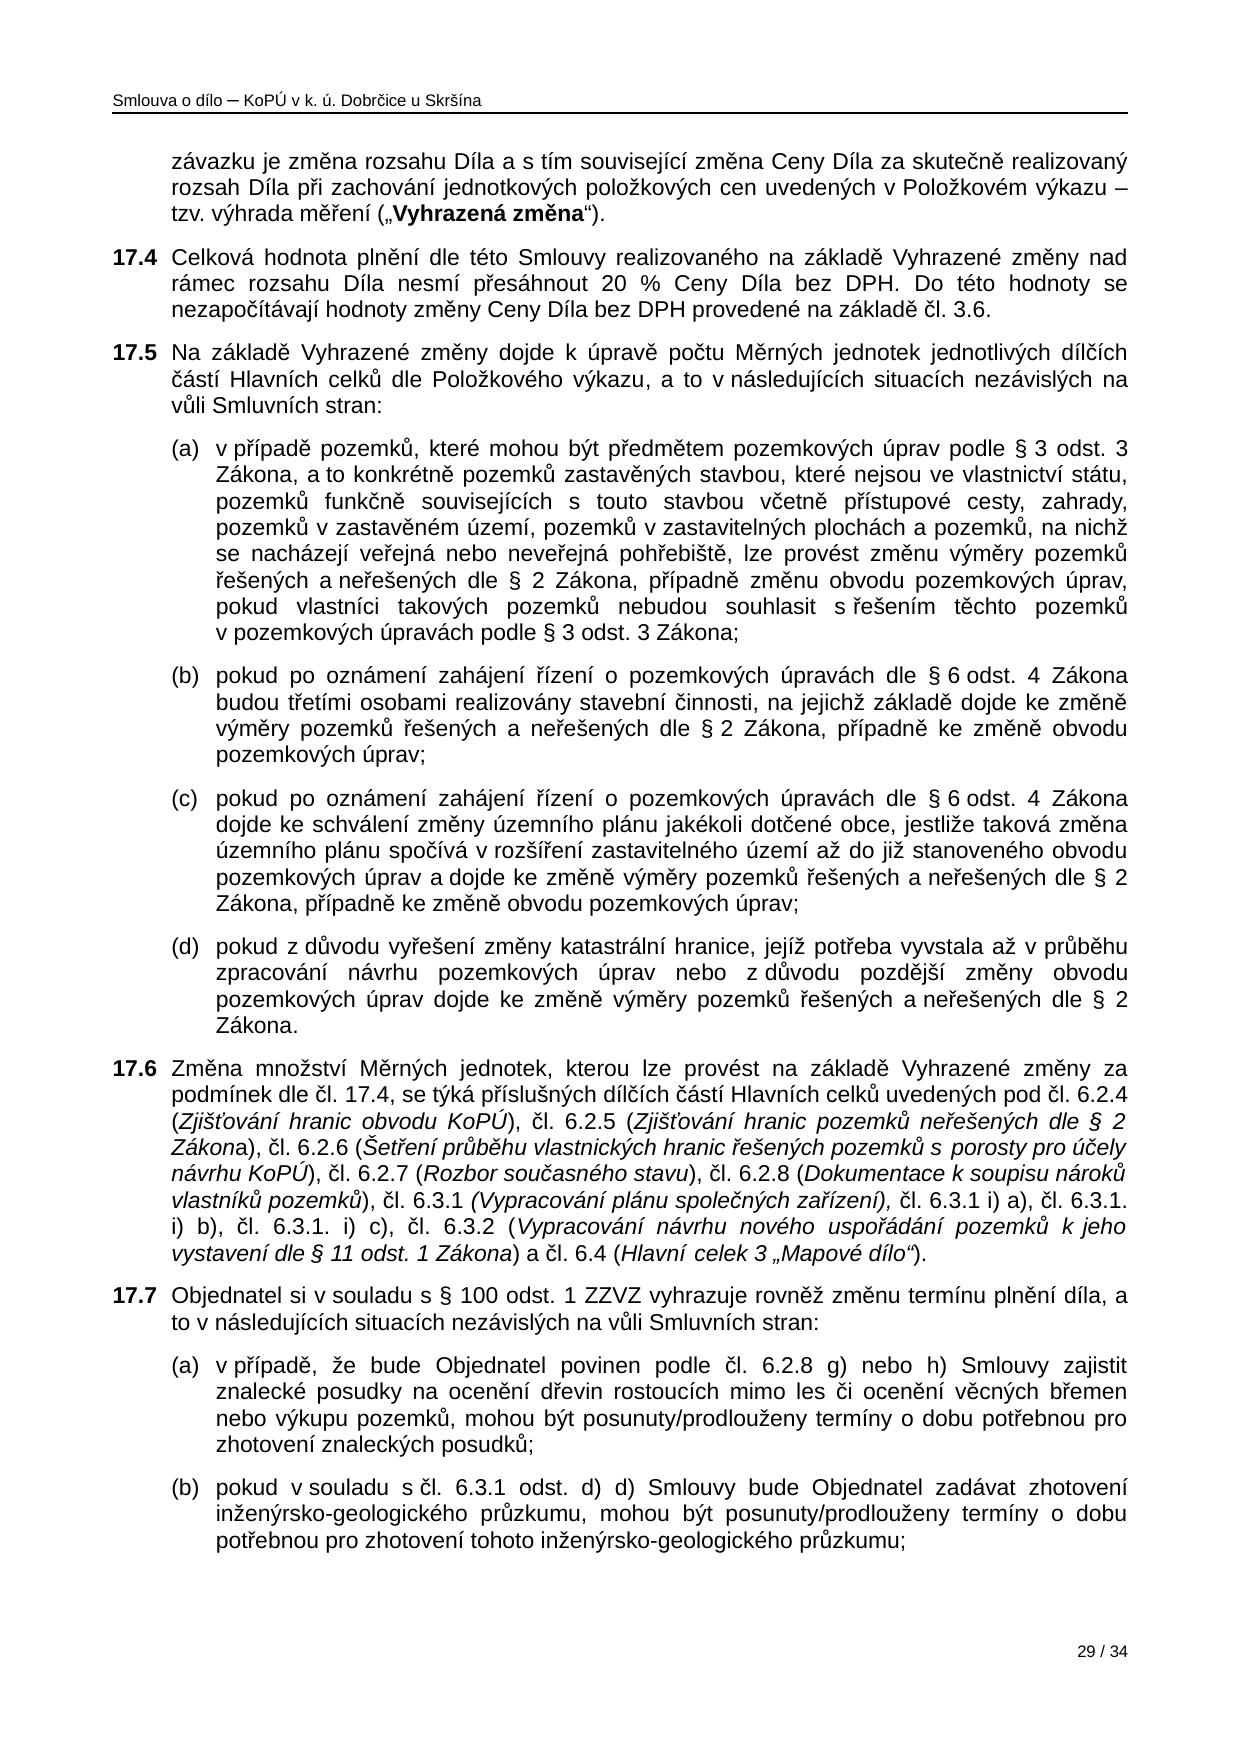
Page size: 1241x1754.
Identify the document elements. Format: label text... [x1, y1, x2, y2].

list v případě pozemků, které mohou být předmětem pozemkových úprav podle § 3 odst. 3 Zákona, a to konkrétně pozemků zastavěných stavbou, které nejsou ve vlastnictví státu, pozemků funkčně souvisejících s touto stavbou včetně přístupové cesty, zahrady, pozemků v zastavěném území, pozemků v zastavitelných plochách a pozemků, na nichž se nacházejí veřejná nebo neveřejná pohřebiště, lze provést změnu výměry pozemků řešených a neřešených dle § 2 Zákona, případně změnu obvodu pozemkových úprav, pokud vlastníci takových pozemků nebudou souhlasit s řešením těchto pozemků v pozemkových úpravách podle § 3 odst. 3 Zákona; [171, 435, 1128, 646]
list pokud v souladu s čl. 6.3.1 odst. d) d) Smlouvy bude Objednatel zadávat zhotovení inženýrsko-geologického průzkumu, mohou být posunuty/prodlouženy termíny o dobu potřebnou pro zhotovení tohoto inženýrsko-geologického průzkumu; [171, 1474, 1128, 1553]
text Objednatel si v souladu s § 100 odst. 1 ZZVZ vyhrazuje rovněž změnu termínu plnění díla, a to v následujících situacích nezávislých na vůli Smluvních stran: [112, 1282, 1128, 1335]
list pokud po oznámení zahájení řízení o pozemkových úpravách dle § 6 odst. 4 Zákona budou třetími osobami realizovány stavební činnosti, na jejichž základě dojde ke změně výměry pozemků řešených a neřešených dle § 2 Zákona, případně ke změně obvodu pozemkových úprav; [171, 662, 1128, 768]
list pokud z důvodu vyřešení změny katastrální hranice, jejíž potřeba vyvstala až v průběhu zpracování návrhu pozemkových úprav nebo z důvodu pozdější změny obvodu pozemkových úprav dojde ke změně výměry pozemků řešených a neřešených dle § 2 Zákona. [171, 933, 1128, 1038]
text Celková hodnota plnění dle této Smlouvy realizovaného na základě Vyhrazené změny nad rámec rozsahu Díla nesmí přesáhnout 20 % Ceny Díla bez DPH. Do této hodnoty se nezapočítávají hodnoty změny Ceny Díla bez DPH provedené na základě čl. 3.6. [112, 243, 1128, 322]
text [112, 148, 1128, 227]
list pokud po oznámení zahájení řízení o pozemkových úpravách dle § 6 odst. 4 Zákona dojde ke schválení změny územního plánu jakékoli dotčené obce, jestliže taková změna územního plánu spočívá v rozšíření zastavitelného území až do již stanoveného obvodu pozemkových úprav a dojde ke změně výměry pozemků řešených a neřešených dle § 2 Zákona, případně ke změně obvodu pozemkových úprav; [171, 784, 1128, 916]
text Na základě Vyhrazené změny dojde k úpravě počtu Měrných jednotek jednotlivých dílčích částí Hlavních celků dle Položkového výkazu, a to v následujících situacích nezávislých na vůli Smluvních stran: [112, 339, 1128, 418]
text Změna množství Měrných jednotek, kterou lze provést na základě Vyhrazené změny za podmínek dle čl. 17.4, se týká příslušných dílčích částí Hlavních celků uvedených pod čl. 6.2.4 (Zjišťování hranic obvodu KoPÚ), čl. 6.2.5 (Zjišťování hranic pozemků neřešených dle § 2 Zákona), čl. 6.2.6 (Šetření průběhu vlastnických hranic řešených pozemků s porosty pro účely návrhu KoPÚ), čl. 6.2.7 (Rozbor současného stavu), čl. 6.2.8 (Dokumentace k soupisu nároků vlastníků pozemků), čl. 6.3.1 (Vypracování plánu společných zařízení), čl. 6.3.1 i) a), čl. 6.3.1. i) b), čl. 6.3.1. i) c), čl. 6.3.2 (Vypracování návrhu nového uspořádání pozemků k jeho vystavení dle § 11 odst. 1 Zákona) a čl. 6.4 (Hlavní celek 3 „Mapové dílo“). [112, 1055, 1128, 1266]
list v případě, že bude Objednatel povinen podle čl. 6.2.8 g) nebo h) Smlouvy zajistit znalecké posudky na ocenění dřevin rostoucích mimo les či ocenění věcných břemen nebo výkupu pozemků, mohou být posunuty/prodlouženy termíny o dobu potřebnou pro zhotovení znaleckých posudků; [171, 1352, 1128, 1457]
